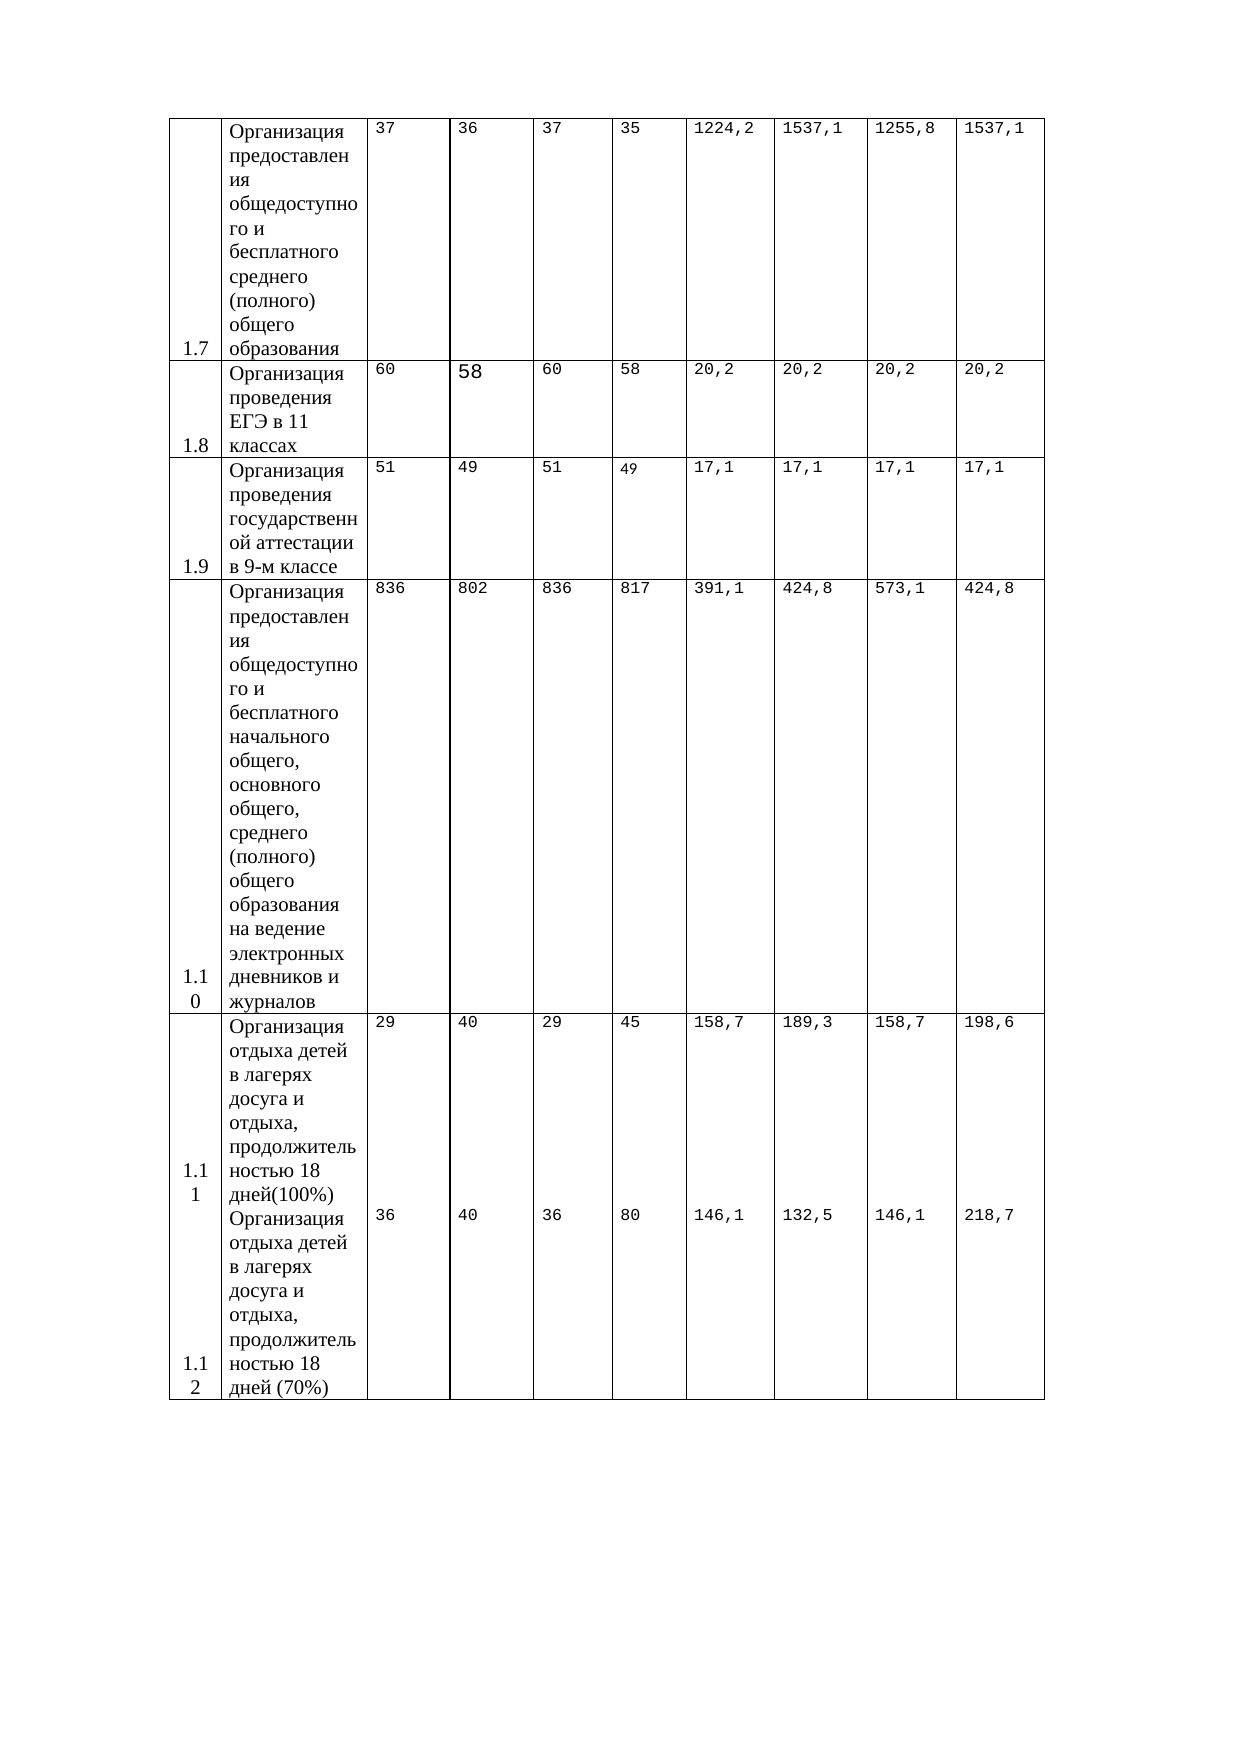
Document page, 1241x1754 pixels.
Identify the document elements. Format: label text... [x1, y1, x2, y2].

table_cell 36 [368, 1206, 449, 1399]
table_cell 29 [368, 1014, 449, 1206]
table_cell 58 [613, 361, 686, 457]
table_cell 1.12 [170, 1206, 221, 1399]
table_cell 1537,1 [775, 119, 867, 360]
table_cell 218,7 [957, 1206, 1044, 1399]
table_cell 60 [368, 361, 449, 457]
table_cell 198,6 [957, 1014, 1044, 1206]
table_cell 35 [613, 119, 686, 360]
table_cell 49 [451, 458, 533, 578]
table_cell 17,1 [868, 458, 956, 578]
table_cell Организация отдыха детей в лагерях досуга и отдыха, продолжительностью 18 дней(100%) [222, 1014, 367, 1206]
table_cell Организация проведения ЕГЭ в 11 классах [222, 361, 367, 457]
table_cell Организация предоставления общедоступного и бесплатного начального общего, основного общего, среднего (полного) общего образования на ведение электронных дневников и журналов [222, 580, 367, 1013]
table_cell 836 [368, 580, 449, 1013]
table_cell 80 [613, 1206, 686, 1399]
table_cell 1224,2 [687, 119, 774, 360]
table_cell 17,1 [687, 458, 774, 578]
table_cell 817 [613, 580, 686, 1013]
table_cell 17,1 [957, 458, 1044, 578]
table_cell 40 [451, 1206, 533, 1399]
table_cell 146,1 [868, 1206, 956, 1399]
table_cell 51 [368, 458, 449, 578]
table_cell 45 [613, 1014, 686, 1206]
table_cell 37 [368, 119, 449, 360]
table_cell 1.7 [170, 119, 221, 360]
table_cell 132,5 [775, 1206, 867, 1399]
table_cell 58 [451, 361, 533, 457]
table_cell Организация проведения государственной аттестации в 9-м классе [222, 458, 367, 578]
table_cell 1.8 [170, 361, 221, 457]
table_cell 1.9 [170, 458, 221, 578]
table_cell 1537,1 [957, 119, 1044, 360]
table_cell 20,2 [687, 361, 774, 457]
table_cell 17,1 [775, 458, 867, 578]
table_cell 1.10 [170, 580, 221, 1013]
table_cell 573,1 [868, 580, 956, 1013]
table_cell 40 [451, 1014, 533, 1206]
table_cell 29 [534, 1014, 612, 1206]
table_cell 1255,8 [868, 119, 956, 360]
table_cell 802 [451, 580, 533, 1013]
table_cell 36 [451, 119, 533, 360]
table_cell 49 [613, 458, 686, 578]
table_cell 1.11 [170, 1014, 221, 1206]
table_cell Организация предоставления общедоступного и бесплатного среднего (полного) общего образования [222, 119, 367, 360]
table_cell Организация отдыха детей в лагерях досуга и отдыха, продолжительностью 18 дней (70%) [222, 1206, 367, 1399]
table_cell 60 [534, 361, 612, 457]
table_cell 836 [534, 580, 612, 1013]
table_cell 424,8 [775, 580, 867, 1013]
table_cell 158,7 [687, 1014, 774, 1206]
table_cell 20,2 [868, 361, 956, 457]
table_cell 36 [534, 1206, 612, 1399]
table_cell 146,1 [687, 1206, 774, 1399]
table_cell 51 [534, 458, 612, 578]
table_cell 391,1 [687, 580, 774, 1013]
table_cell 424,8 [957, 580, 1044, 1013]
table_cell 20,2 [957, 361, 1044, 457]
table_cell 37 [534, 119, 612, 360]
table_cell 189,3 [775, 1014, 867, 1206]
table_cell 20,2 [775, 361, 867, 457]
table_cell 158,7 [868, 1014, 956, 1206]
